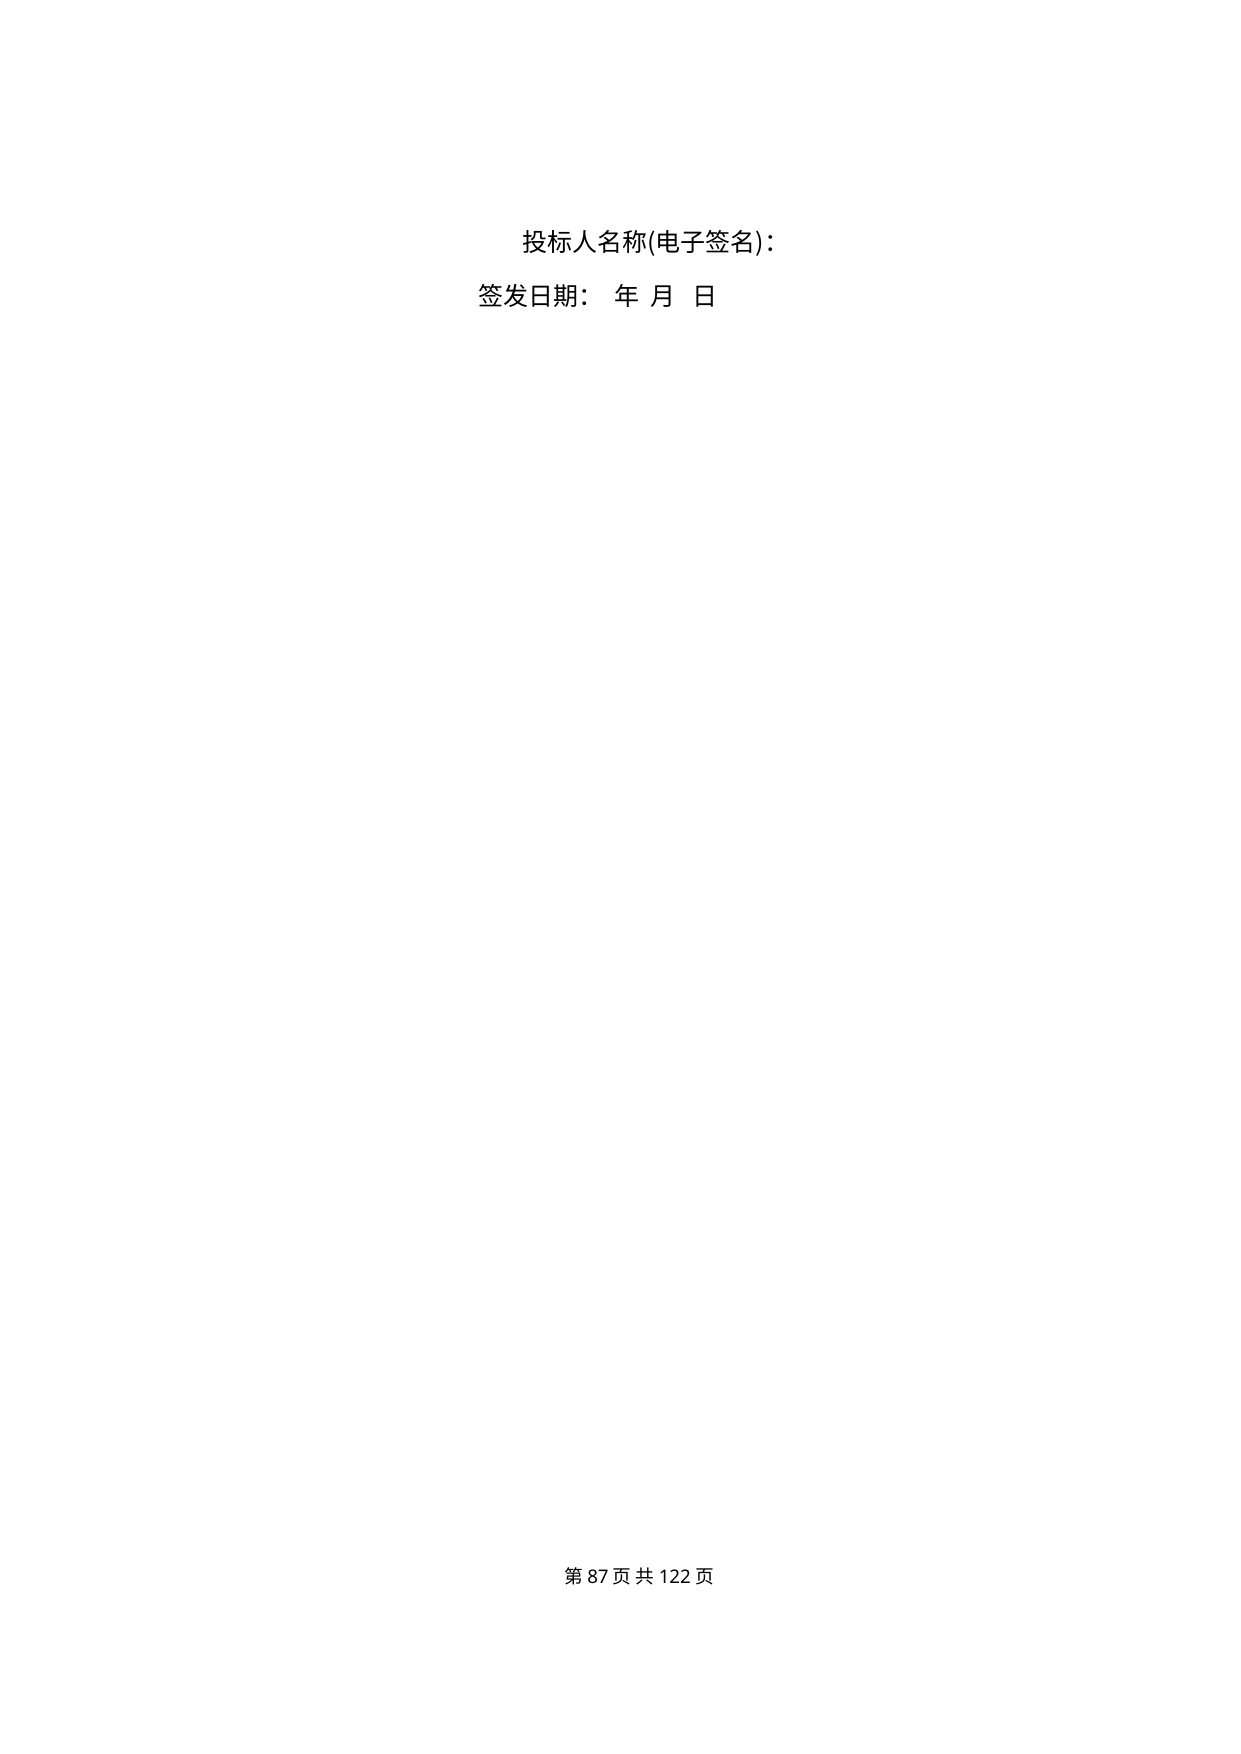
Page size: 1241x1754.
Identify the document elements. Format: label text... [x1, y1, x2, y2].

text 签发日期： 年 月 日 [187, 277, 1053, 313]
text 投标人名称(电子签名)： [187, 222, 1053, 259]
